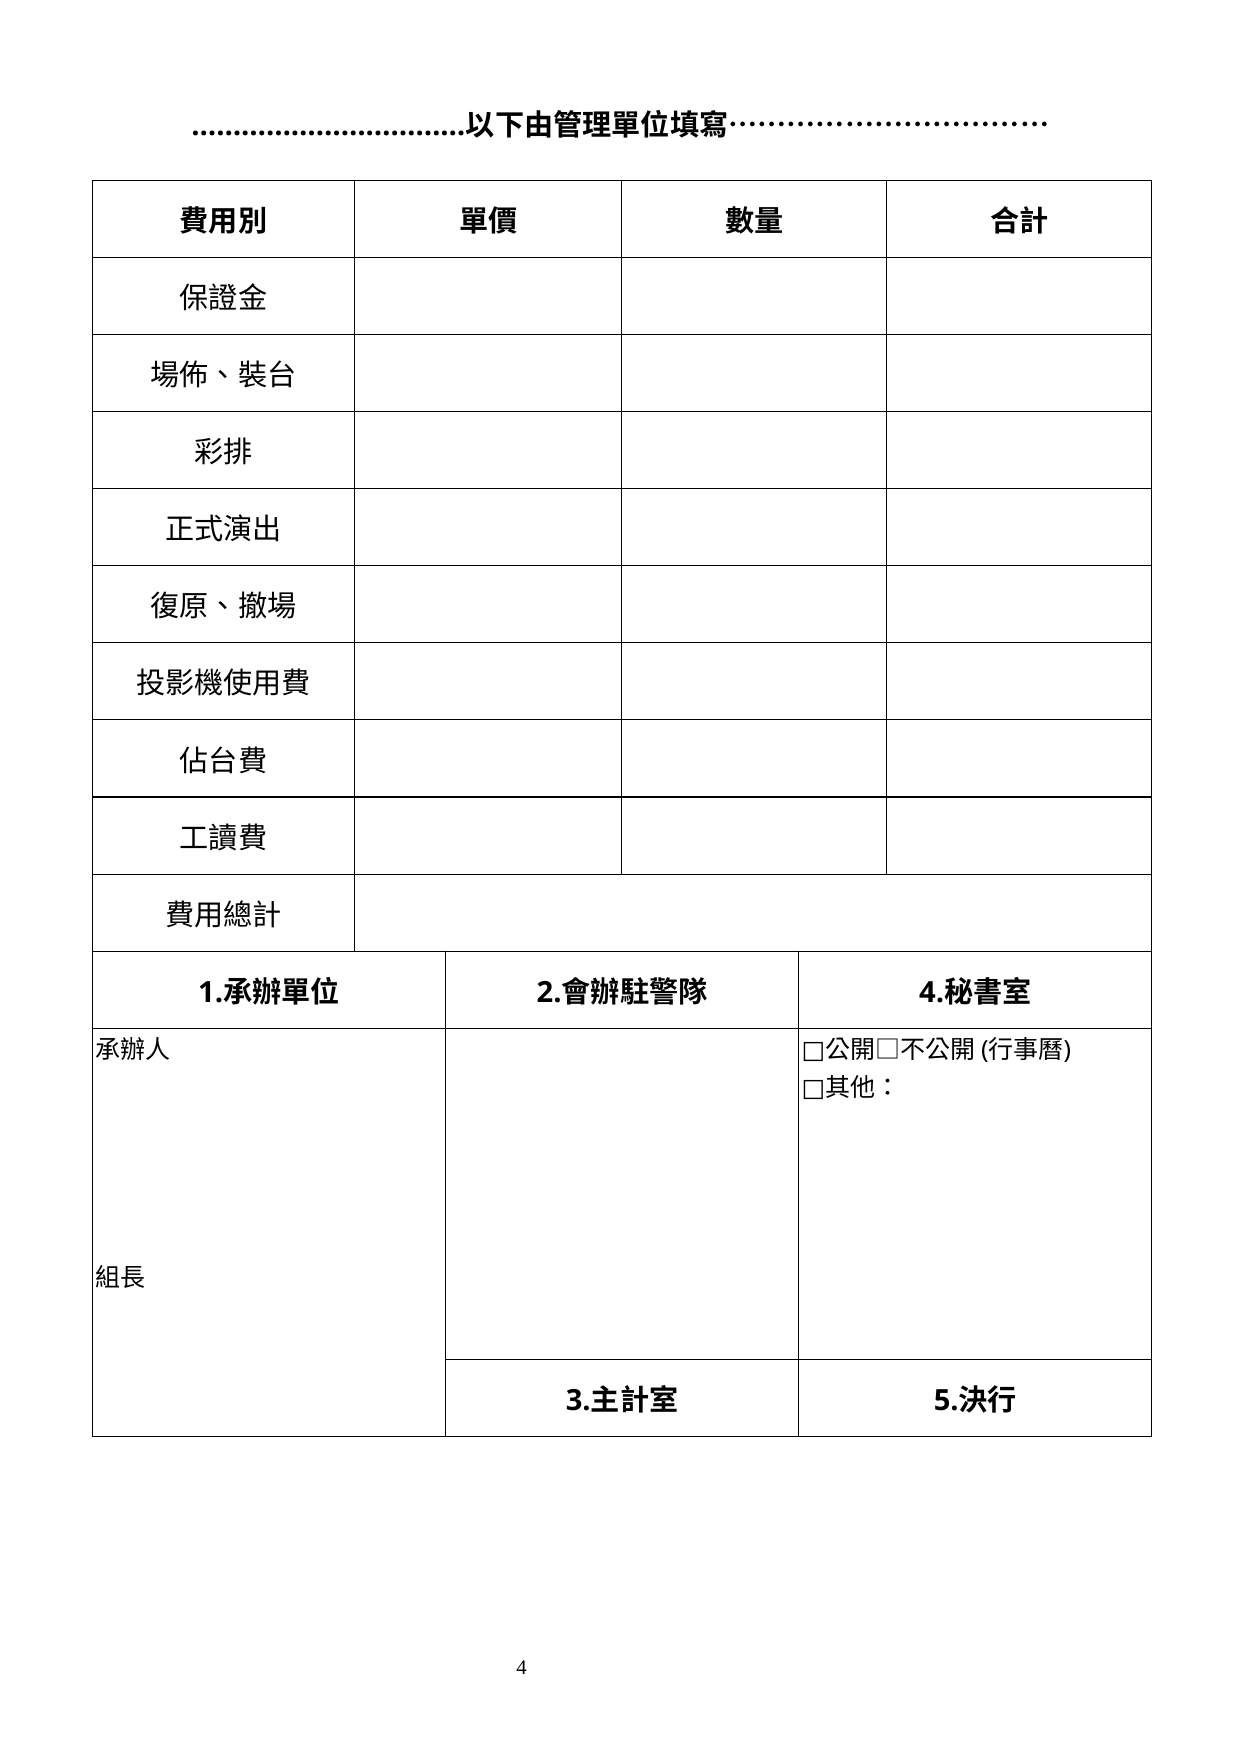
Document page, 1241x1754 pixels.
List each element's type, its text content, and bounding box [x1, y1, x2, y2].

table_cell [622, 798, 886, 873]
table_cell [355, 720, 621, 796]
table_cell [355, 489, 621, 565]
table_cell 投影機使用費 [93, 643, 354, 719]
table_cell 正式演出 [93, 489, 354, 565]
table_cell [355, 643, 621, 719]
table_cell □公開□不公開 (行事曆) □其他： [799, 1029, 1151, 1359]
table_cell [622, 412, 886, 488]
table_cell 2.會辦駐警隊 [446, 952, 798, 1028]
table_cell [355, 412, 621, 488]
table_header 費用別 [93, 181, 354, 257]
table_cell 5.決行 [799, 1360, 1151, 1436]
table_header 數量 [622, 181, 886, 257]
table_cell [887, 566, 1151, 642]
table_cell [622, 720, 886, 796]
table_cell 1.承辦單位 [93, 952, 445, 1028]
table_cell [887, 335, 1151, 411]
table_cell 保證金 [93, 258, 354, 334]
table_cell 復原、撤場 [93, 566, 354, 642]
table_cell [355, 335, 621, 411]
table_cell [887, 798, 1151, 873]
table_cell [355, 798, 621, 873]
table_cell 工讀費 [93, 798, 354, 873]
table_cell 4.秘書室 [799, 952, 1151, 1028]
table_cell [887, 412, 1151, 488]
table_cell 費用總計 [93, 875, 354, 951]
table_cell 3.主計室 [446, 1360, 798, 1436]
text ……………………………以下由管理單位填寫…………………………… [81, 85, 1152, 161]
table_header 合計 [887, 181, 1151, 257]
table_cell [355, 258, 621, 334]
table_cell [887, 489, 1151, 565]
table_cell [355, 875, 1151, 951]
table_cell [887, 643, 1151, 719]
table_cell [355, 566, 621, 642]
table_cell [622, 566, 886, 642]
table_cell 彩排 [93, 412, 354, 488]
table_header 單價 [355, 181, 621, 257]
table_cell 場佈、裝台 [93, 335, 354, 411]
table_cell [622, 258, 886, 334]
table_cell [622, 643, 886, 719]
table_cell 佔台費 [93, 720, 354, 796]
table_cell [887, 258, 1151, 334]
table_cell 承辦人 組長 總務長 [93, 1029, 445, 1436]
table_cell [622, 335, 886, 411]
table_cell [622, 489, 886, 565]
table_cell [446, 1029, 798, 1359]
table_cell [887, 720, 1151, 796]
